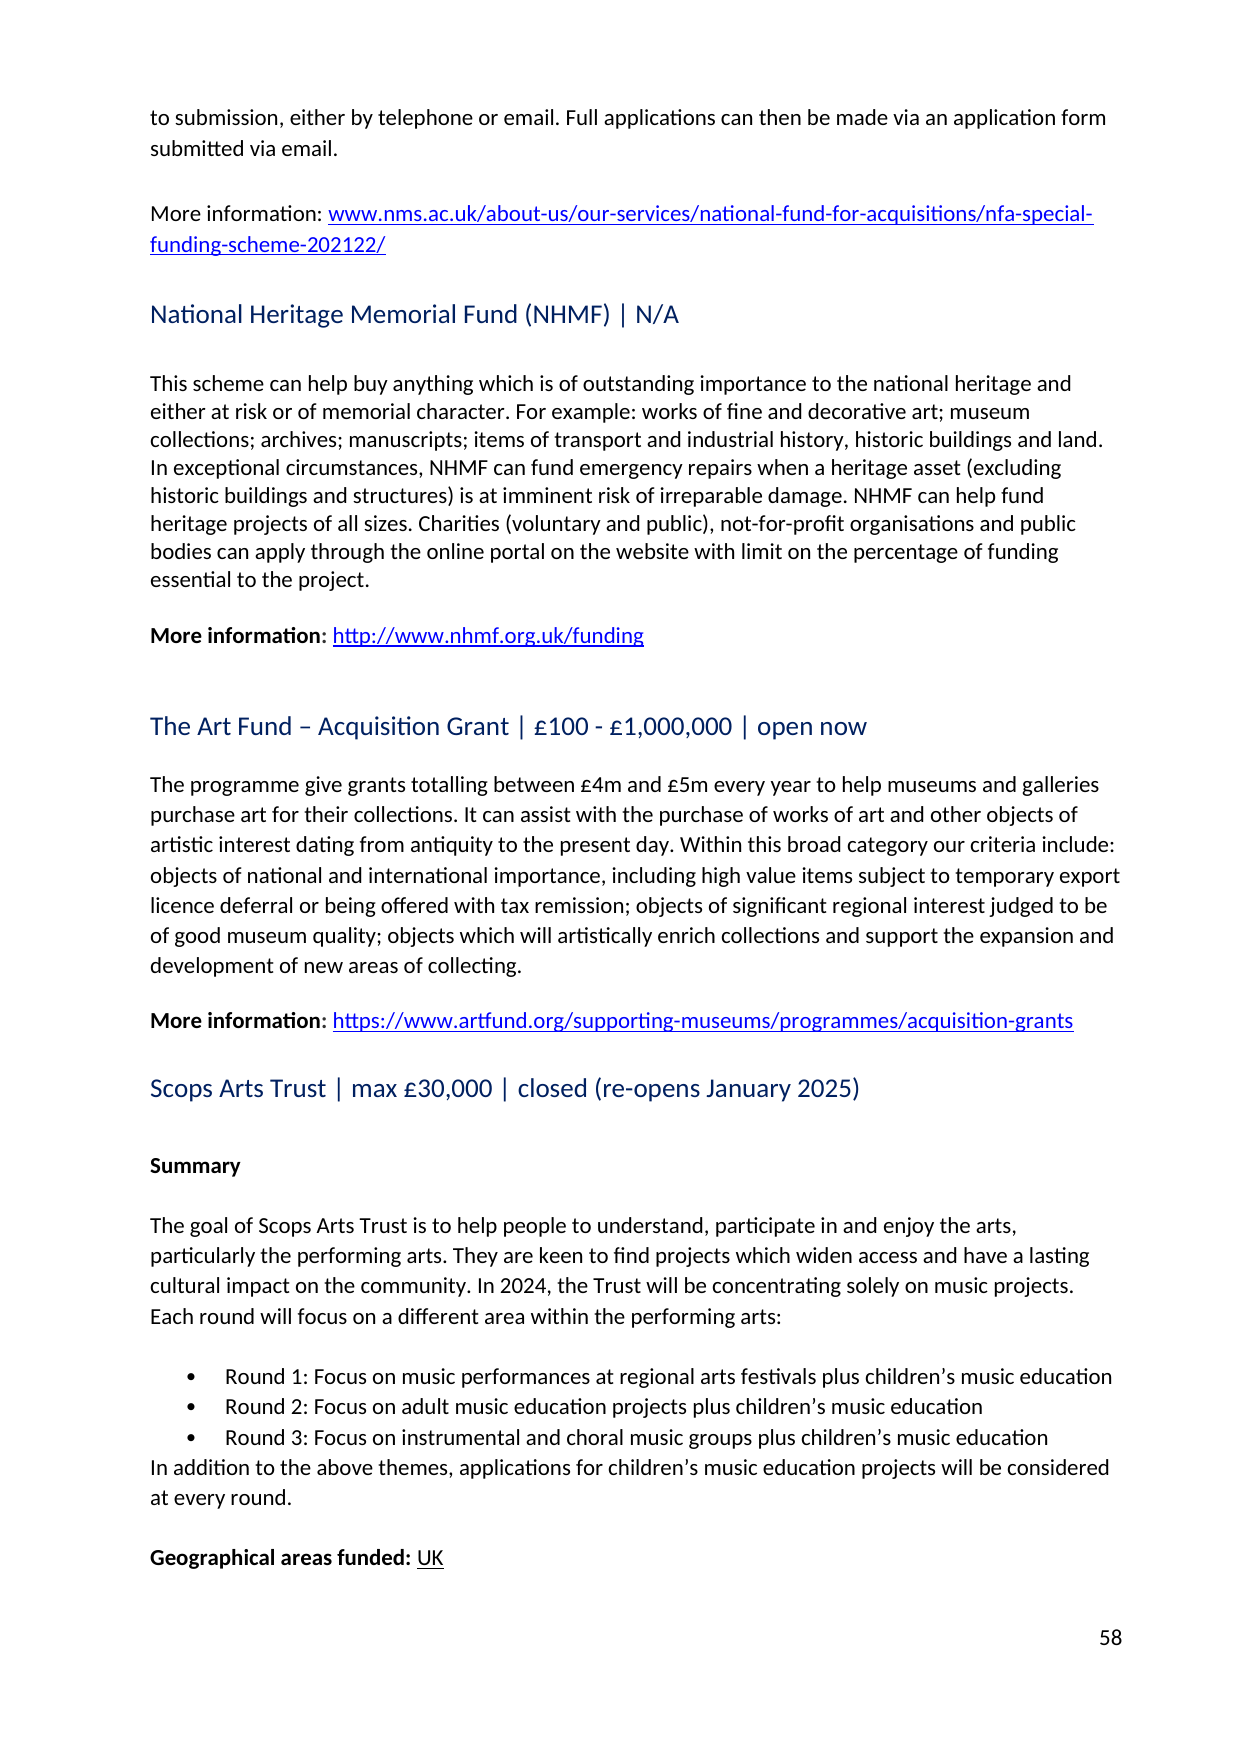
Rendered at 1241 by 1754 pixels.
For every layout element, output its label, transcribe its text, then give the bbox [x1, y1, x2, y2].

subtitle National Heritage Memorial Fund (NHMF) | N/A [150, 297, 1122, 330]
text More information: www.nms.ac.uk/about-us/our-services/national-fund-for-acquisitions/nfa-special-funding-scheme-202122/ [150, 199, 1122, 258]
text This scheme can help buy anything which is of outstanding importance to the national heritage and either at risk or of memorial character. For example: works of fine and decorative art; museum collections; archives; manuscripts; items of transport and industrial history, historic buildings and land. In exceptional circumstances, NHMF can fund emergency repairs when a heritage asset (excluding historic buildings and structures) is at imminent risk of irreparable damage. NHMF can help fund heritage projects of all sizes. Charities (voluntary and public), not-for-profit organisations and public bodies can apply through the online portal on the website with limit on the percentage of funding essential to the project. [150, 369, 1122, 593]
text Each round will focus on a different area within the performing arts: [150, 1302, 1122, 1330]
text In addition to the above themes, applications for children’s music education projects will be considered at every round. [150, 1453, 1122, 1511]
text The programme give grants totalling between £4m and £5m every year to help museums and galleries purchase art for their collections. It can assist with the purchase of works of art and other objects of artistic interest dating from antiquity to the present day. Within this broad category our criteria include: objects of national and international importance, including high value items subject to temporary export licence deferral or being offered with tax remission; objects of significant regional interest judged to be of good museum quality; objects which will artistically enrich collections and support the expansion and development of new areas of collecting. [150, 770, 1122, 861]
text The programme give grants totalling between £4m and £5m every year to help museums and galleries purchase art for their collections. It can assist with the purchase of works of art and other objects of artistic interest dating from antiquity to the present day. Within this broad category our criteria include: objects of national and international importance, including high value items subject to temporary export licence deferral or being offered with tax remission; objects of significant regional interest judged to be of good museum quality; objects which will artistically enrich collections and support the expansion and development of new areas of collecting. [150, 889, 1122, 979]
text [150, 103, 1122, 162]
list Round 1: Focus on music performances at regional arts festivals plus children’s music education [187, 1362, 1122, 1390]
subtitle Scops Arts Trust | max £30,000 | closed (re-opens January 2025) [150, 1071, 1122, 1104]
subtitle The Art Fund – Acquisition Grant | £100 - £1,000,000 | open now [150, 709, 1122, 742]
text More information: https://www.artfund.org/supporting-museums/programmes/acquisition-grants [332, 1007, 1122, 1034]
text Geographical areas funded: UK [150, 1543, 1122, 1571]
text More information: http://www.nhmf.org.uk/funding [332, 621, 1122, 649]
text The goal of Scops Arts Trust is to help people to understand, participate in and enjoy the arts, particularly the performing arts. They are keen to find projects which widen access and have a lasting cultural impact on the community. In 2024, the Trust will be concentrating solely on music projects. [150, 1211, 1122, 1299]
list Round 3: Focus on instrumental and choral music groups plus children’s music education [187, 1423, 1122, 1451]
text Summary [150, 1151, 1122, 1179]
list Round 2: Focus on adult music education projects plus children’s music education [187, 1392, 1122, 1420]
